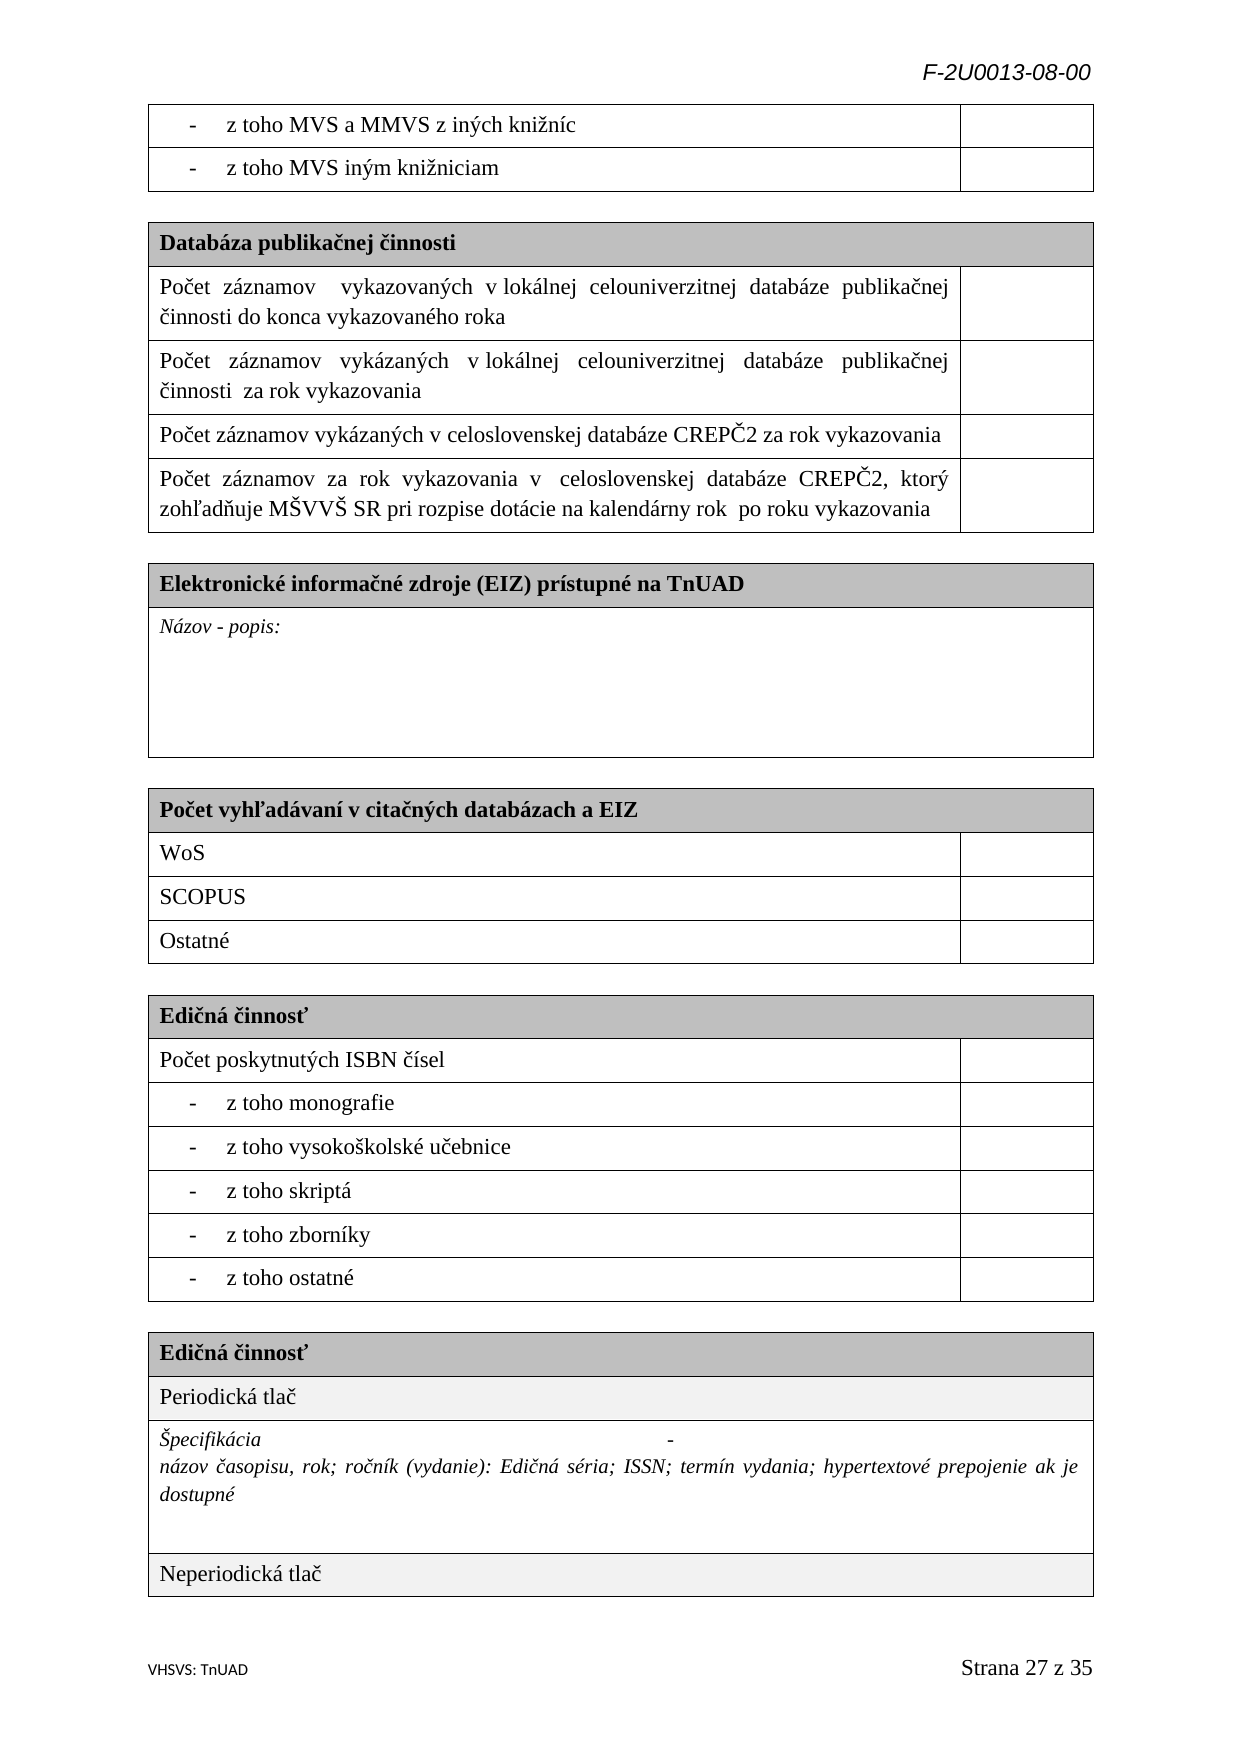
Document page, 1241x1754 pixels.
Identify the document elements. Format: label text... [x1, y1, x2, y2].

table_cell [961, 267, 1093, 340]
table_cell [961, 1171, 1093, 1213]
table_cell [961, 877, 1093, 919]
table_cell [961, 1258, 1093, 1301]
table_header Edičná činnosť [149, 1333, 1093, 1376]
table_cell Počet poskytnutých ISBN čísel [149, 1039, 960, 1082]
table_cell [961, 1127, 1093, 1169]
table_cell [961, 105, 1093, 147]
table_cell Periodická tlač [149, 1377, 1093, 1419]
table_cell Špecifikácia - názov časopisu, rok; ročník (vydanie): Edičná séria; ISSN; termín vydania; hypertextové prepojenie ak je dostupné [149, 1421, 1093, 1552]
table_cell Počet záznamov vykazovaných v lokálnej celouniverzitnej databáze publikačnej činnosti do konca vykazovaného roka [149, 267, 960, 340]
table_cell [961, 833, 1093, 876]
table_cell [961, 1039, 1093, 1082]
table_cell Ostatné [149, 921, 960, 963]
table_cell Počet záznamov za rok vykazovania v celoslovenskej databáze CREPČ2, ktorý zohľadňuje MŠVVŠ SR pri rozpise dotácie na kalendárny rok po roku vykazovania [149, 459, 960, 532]
table_cell Názov - popis: [149, 608, 1093, 757]
table_cell [961, 1083, 1093, 1126]
table_cell z toho vysokoškolské učebnice [149, 1127, 960, 1169]
table_cell Počet záznamov vykázaných v lokálnej celouniverzitnej databáze publikačnej činnosti za rok vykazovania [149, 341, 960, 414]
table_cell [961, 1214, 1093, 1257]
table_cell [961, 341, 1093, 414]
table_cell z toho skriptá [149, 1171, 960, 1213]
table_cell Počet záznamov vykázaných v celoslovenskej databáze CREPČ2 za rok vykazovania [149, 415, 960, 458]
table_cell z toho monografie [149, 1083, 960, 1126]
table_cell z toho zborníky [149, 1214, 960, 1257]
table_header Elektronické informačné zdroje (EIZ) prístupné na TnUAD [149, 564, 1093, 607]
table_header Databáza publikačnej činnosti [149, 223, 1093, 266]
table_header Počet vyhľadávaní v citačných databázach a EIZ [149, 789, 1093, 832]
table_cell WoS [149, 833, 960, 876]
table_cell [961, 921, 1093, 963]
table_cell z toho MVS iným knižniciam [149, 148, 960, 191]
table_cell [961, 148, 1093, 191]
table_cell z toho ostatné [149, 1258, 960, 1301]
table_cell [961, 459, 1093, 532]
table_cell SCOPUS [149, 877, 960, 919]
table_header Edičná činnosť [149, 996, 1093, 1038]
table_cell z toho MVS a MMVS z iných knižníc [149, 105, 960, 147]
table_cell Neperiodická tlač [149, 1554, 1093, 1596]
table_cell [961, 415, 1093, 458]
